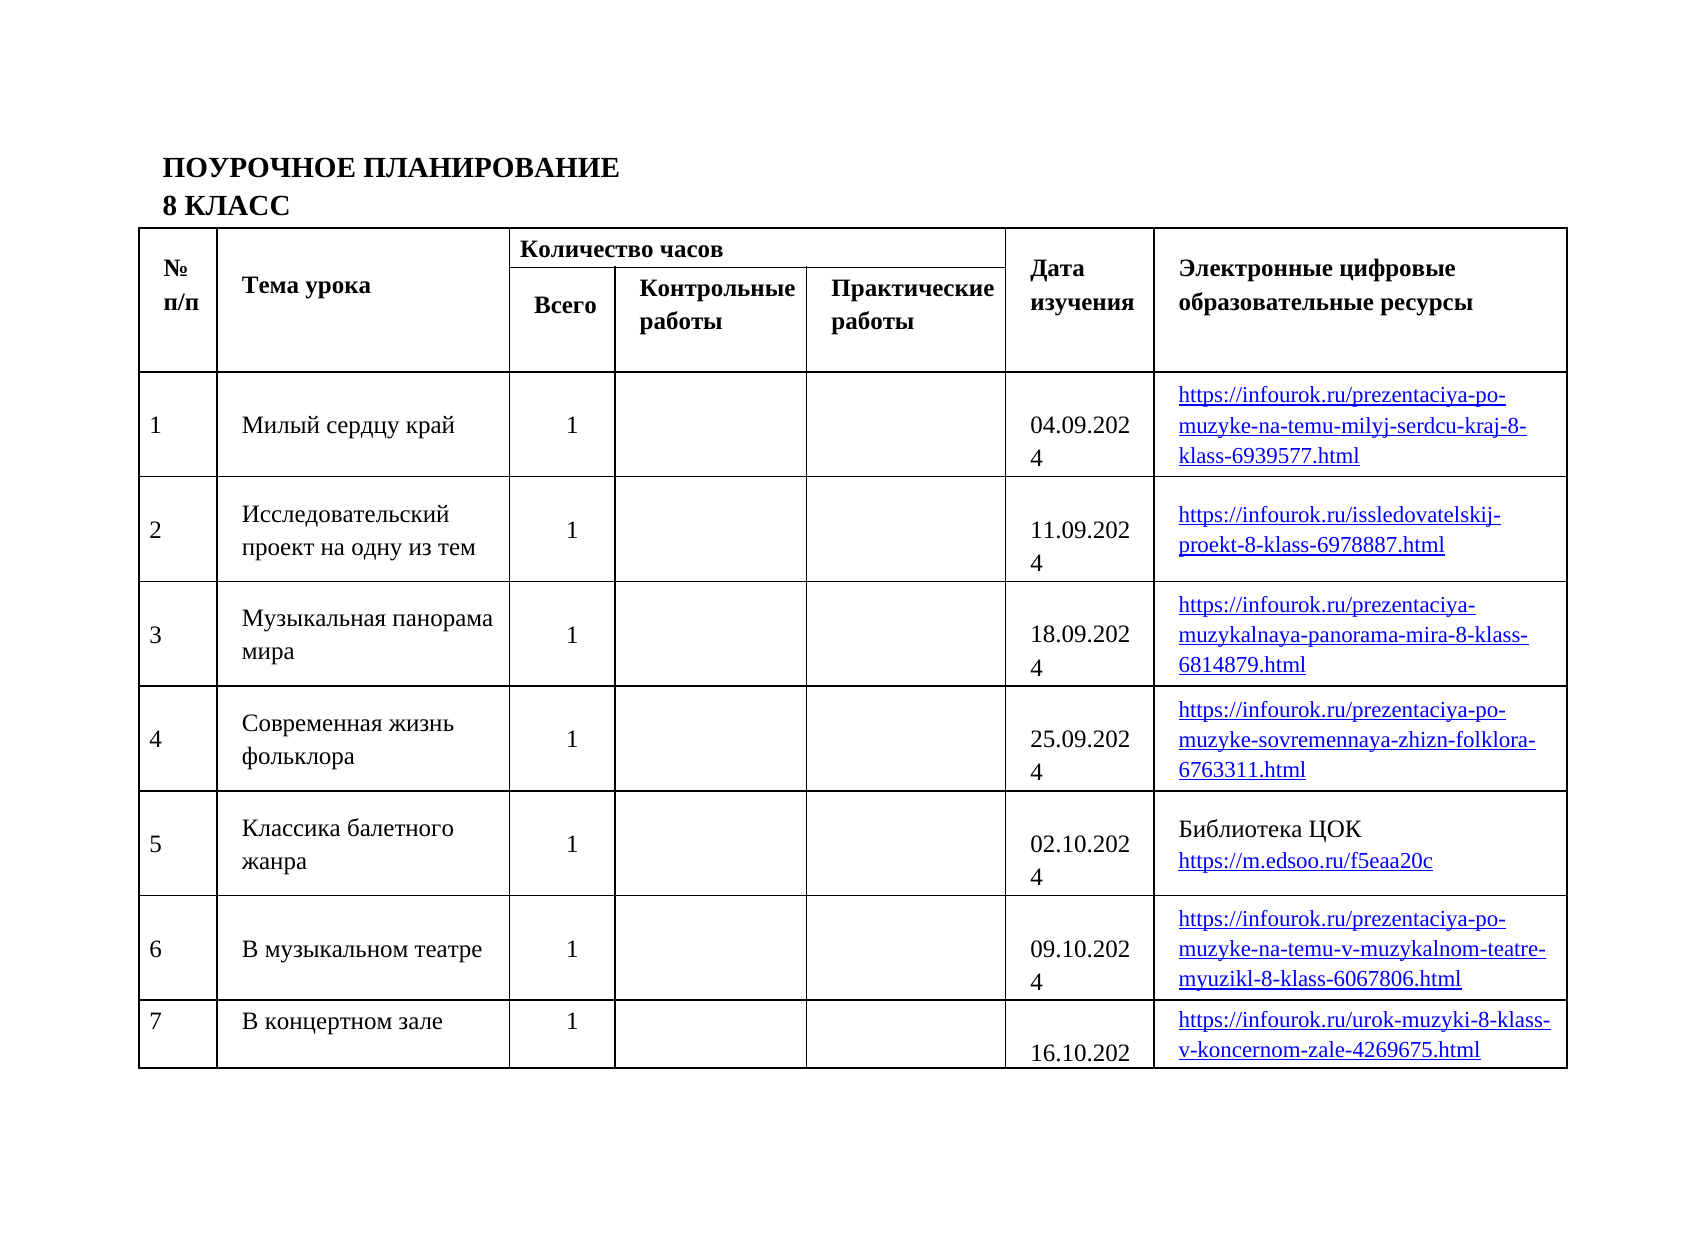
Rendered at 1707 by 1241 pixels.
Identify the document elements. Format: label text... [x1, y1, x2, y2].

table_cell 1 [510, 582, 614, 685]
table_cell 5 [140, 792, 216, 894]
table_cell Исследовательский проект на одну из тем [218, 477, 509, 581]
table_header Количество часов [510, 229, 1005, 266]
table_cell [807, 792, 1005, 894]
table_cell 4 [140, 687, 216, 790]
table_cell [616, 373, 806, 476]
table_header Тема урока [218, 229, 509, 371]
table_cell В музыкальном театре [218, 896, 509, 999]
table_cell 7 [140, 1001, 216, 1067]
table_cell 16.10.2024 [1006, 1001, 1153, 1067]
table_cell 11.09.2024 [1006, 477, 1153, 581]
table_cell 3 [140, 582, 216, 685]
table_cell [807, 582, 1005, 685]
table_cell [807, 896, 1005, 999]
table_header Электронные цифровые образовательные ресурсы [1155, 229, 1566, 371]
table_cell 2 [140, 477, 216, 581]
table_cell https://infourok.ru/prezentaciya-po-muzyke-na-temu-milyj-serdcu-kraj-8-klass-6939577.html [1155, 373, 1566, 476]
table_cell В концертном зале [218, 1001, 509, 1067]
table_cell [616, 582, 806, 685]
table_header Дата изучения [1006, 229, 1153, 371]
table_cell Библиотека ЦОК https://m.edsoo.ru/f5eaa20c [1155, 792, 1566, 894]
text ПОУРОЧНОЕ ПЛАНИРОВАНИЕ [162, 150, 1557, 183]
table_cell [616, 477, 806, 581]
table_cell [807, 1001, 1005, 1067]
table_cell Всего [510, 268, 614, 371]
table_header № п/п [140, 229, 216, 371]
table_cell [616, 1001, 806, 1067]
table_cell 04.09.2024 [1006, 373, 1153, 476]
table_cell Практические работы [807, 268, 1005, 371]
table_cell 1 [510, 687, 614, 790]
table_cell [616, 896, 806, 999]
table_cell 25.09.2024 [1006, 687, 1153, 790]
text 8 КЛАСС [162, 188, 1557, 222]
table_cell [807, 373, 1005, 476]
table_cell [616, 792, 806, 894]
table_cell https://infourok.ru/prezentaciya-muzykalnaya-panorama-mira-8-klass-6814879.html [1155, 582, 1566, 685]
table_cell Современная жизнь фольклора [218, 687, 509, 790]
table_cell 1 [510, 896, 614, 999]
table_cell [1155, 1001, 1566, 1067]
table_cell Милый сердцу край [218, 373, 509, 476]
table_cell 18.09.2024 [1006, 582, 1153, 685]
table_cell 1 [510, 477, 614, 581]
table_cell https://infourok.ru/prezentaciya-po-muzyke-na-temu-v-muzykalnom-teatre-myuzikl-8-klass-6067806.html [1155, 896, 1566, 999]
table_cell Контрольные работы [616, 268, 806, 371]
table_cell 1 [510, 373, 614, 476]
table_cell Музыкальная панорама мира [218, 582, 509, 685]
table_cell [807, 477, 1005, 581]
table_cell 1 [140, 373, 216, 476]
table_cell [807, 687, 1005, 790]
table_cell Классика балетного жанра [218, 792, 509, 894]
table_cell https://infourok.ru/prezentaciya-po-muzyke-sovremennaya-zhizn-folklora-6763311.html [1155, 687, 1566, 790]
table_cell [616, 687, 806, 790]
table_cell 1 [510, 1001, 614, 1067]
table_cell 1 [510, 792, 614, 894]
table_cell 02.10.2024 [1006, 792, 1153, 894]
table_cell 6 [140, 896, 216, 999]
table_cell 09.10.2024 [1006, 896, 1153, 999]
table_cell https://infourok.ru/issledovatelskij-proekt-8-klass-6978887.html [1155, 477, 1566, 581]
